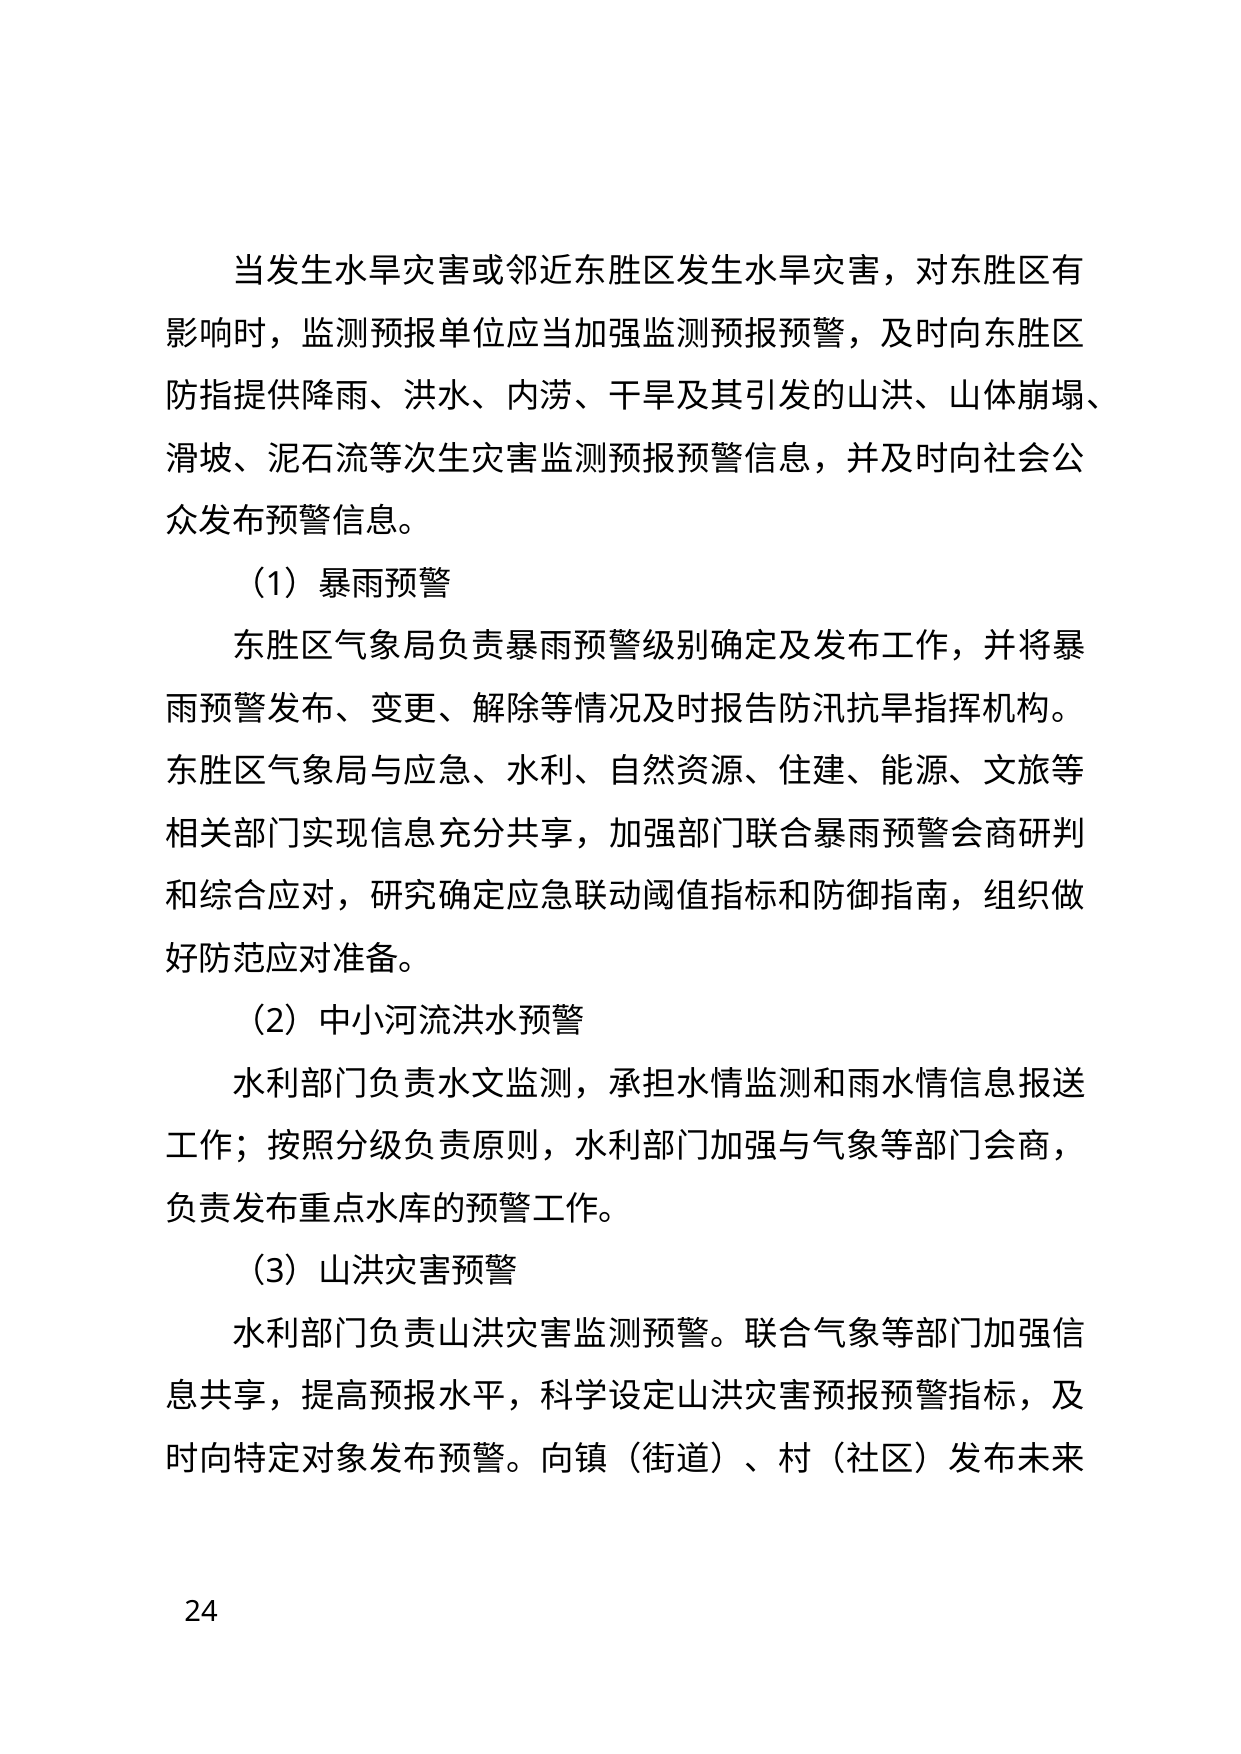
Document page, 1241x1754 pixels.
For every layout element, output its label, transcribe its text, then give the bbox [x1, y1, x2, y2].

text 东胜区气象局负责暴雨预警级别确定及发布工作，并将暴雨预警发布、变更、解除等情况及时报告防汛抗旱指挥机构。东胜区气象局与应急、水利、自然资源、住建、能源、文旅等相关部门实现信息充分共享，加强部门联合暴雨预警会商研判和综合应对，研究确定应急联动阈值指标和防御指南，组织做好防范应对准备。 [165, 608, 1087, 983]
text （2）中小河流洪水预警 [165, 983, 1087, 1045]
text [165, 1295, 1087, 1483]
text （1）暴雨预警 [165, 545, 1087, 608]
text 当发生水旱灾害或邻近东胜区发生水旱灾害，对东胜区有影响时，监测预报单位应当加强监测预报预警，及时向东胜区防指提供降雨、洪水、内涝、干旱及其引发的山洪、山体崩塌、滑坡、泥石流等次生灾害监测预报预警信息，并及时向社会公众发布预警信息。 [165, 233, 1087, 545]
text （3）山洪灾害预警 [165, 1233, 1087, 1295]
text 水利部门负责水文监测，承担水情监测和雨水情信息报送工作；按照分级负责原则，水利部门加强与气象等部门会商，负责发布重点水库的预警工作。 [165, 1045, 1087, 1233]
